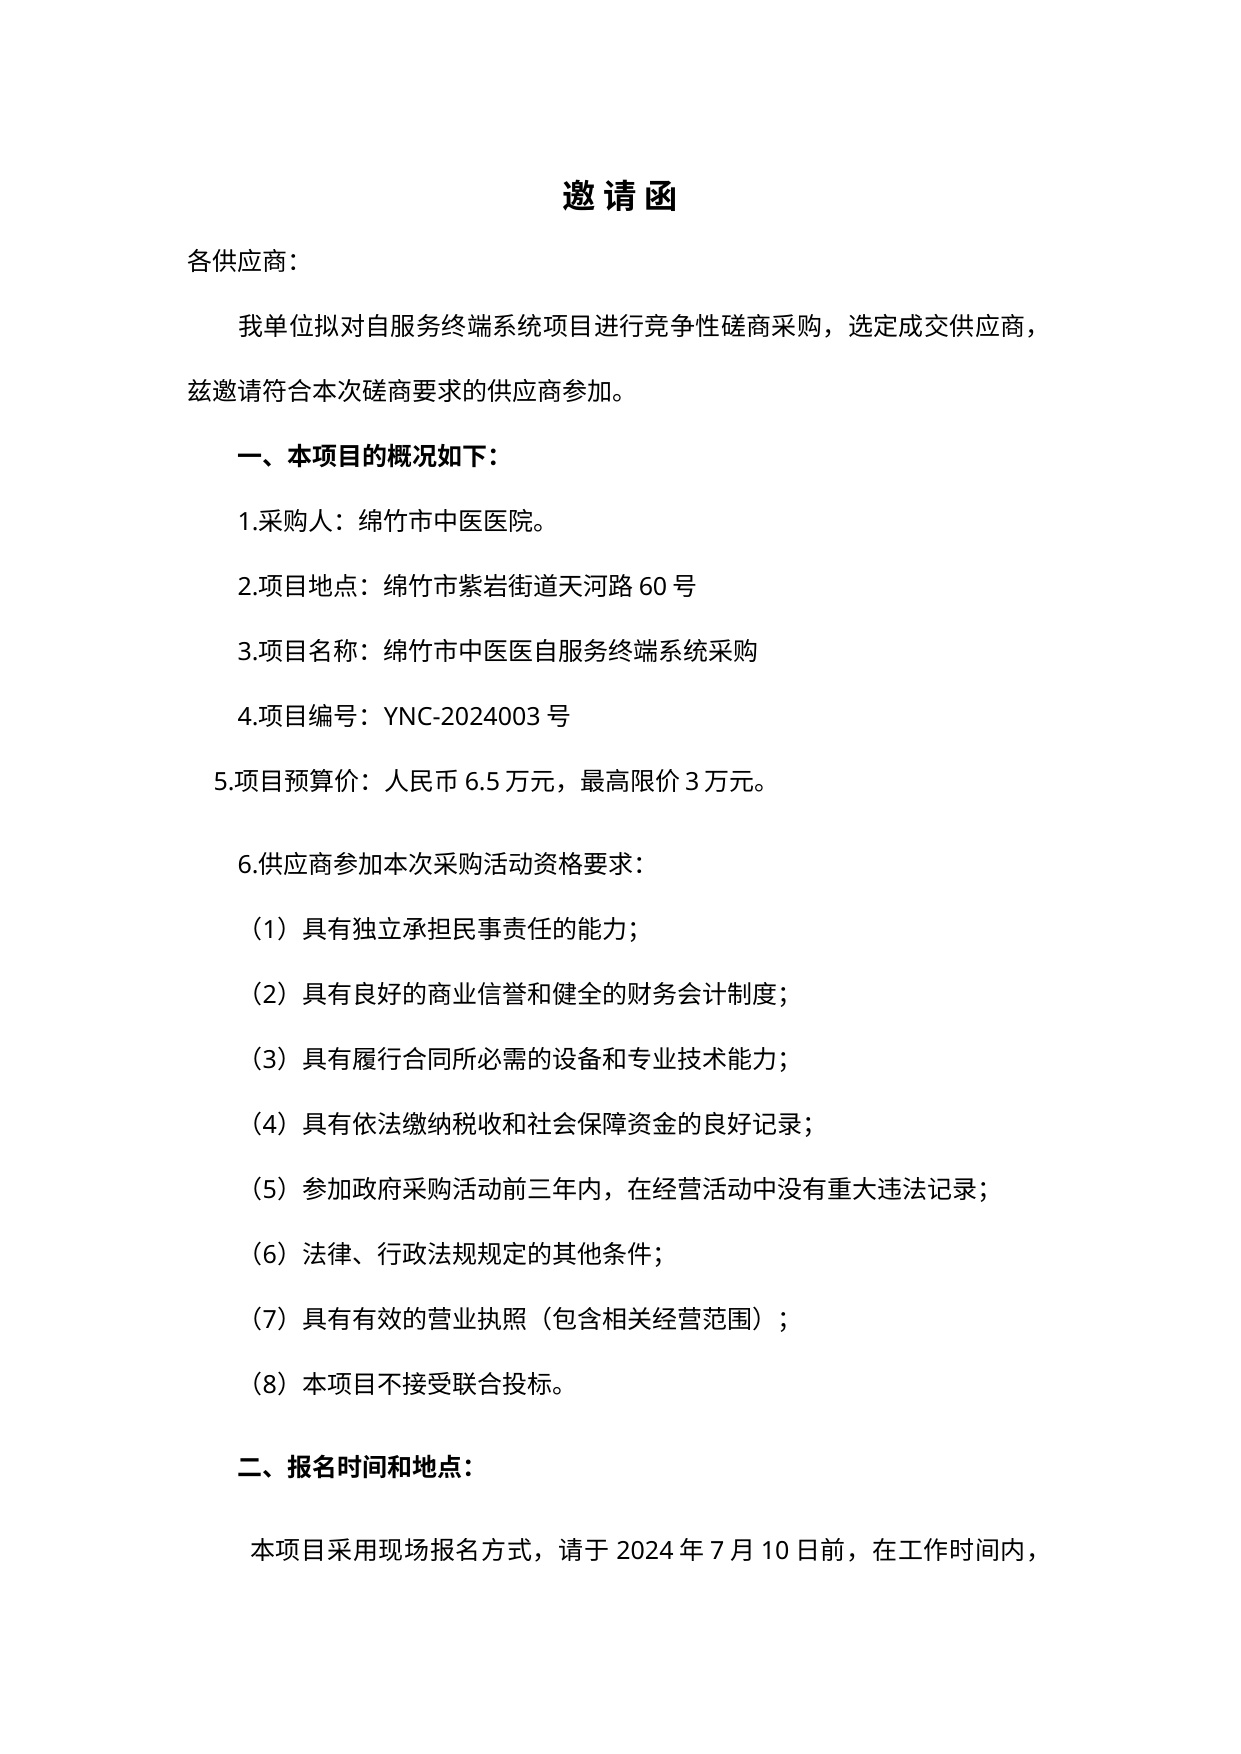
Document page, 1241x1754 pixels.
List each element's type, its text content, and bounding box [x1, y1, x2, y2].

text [187, 1516, 1053, 1581]
text 二、报名时间和地点： [187, 1433, 1053, 1498]
text 各供应商： [187, 227, 1053, 292]
text （1）具有独立承担民事责任的能力； [187, 895, 1053, 960]
text （5）参加政府采购活动前三年内，在经营活动中没有重大违法记录； [187, 1155, 1053, 1220]
text 6.供应商参加本次采购活动资格要求： [187, 830, 1053, 895]
text 5.项目预算价：人民币6.5万元，最高限价3万元。 [187, 747, 1053, 812]
text 3.项目名称：绵竹市中医医自服务终端系统采购 [187, 617, 1053, 682]
text （4）具有依法缴纳税收和社会保障资金的良好记录； [187, 1090, 1053, 1155]
text 我单位拟对自服务终端系统项目进行竞争性磋商采购，选定成交供应商，兹邀请符合本次磋商要求的供应商参加。 [187, 292, 1053, 422]
text （2）具有良好的商业信誉和健全的财务会计制度； [187, 960, 1053, 1025]
text 1.采购人：绵竹市中医医院。 [187, 487, 1053, 552]
text （6）法律、行政法规规定的其他条件； [187, 1220, 1053, 1285]
text （3）具有履行合同所必需的设备和专业技术能力； [187, 1025, 1053, 1090]
text 一、本项目的概况如下： [187, 422, 1053, 487]
text （7）具有有效的营业执照（包含相关经营范围）； [187, 1285, 1053, 1350]
text 邀 请 函 [187, 162, 1053, 227]
text 4.项目编号：YNC-2024003号 [187, 682, 1053, 747]
text 2.项目地点：绵竹市紫岩街道天河路60号 [187, 552, 1053, 617]
text （8）本项目不接受联合投标。 [187, 1350, 1053, 1415]
